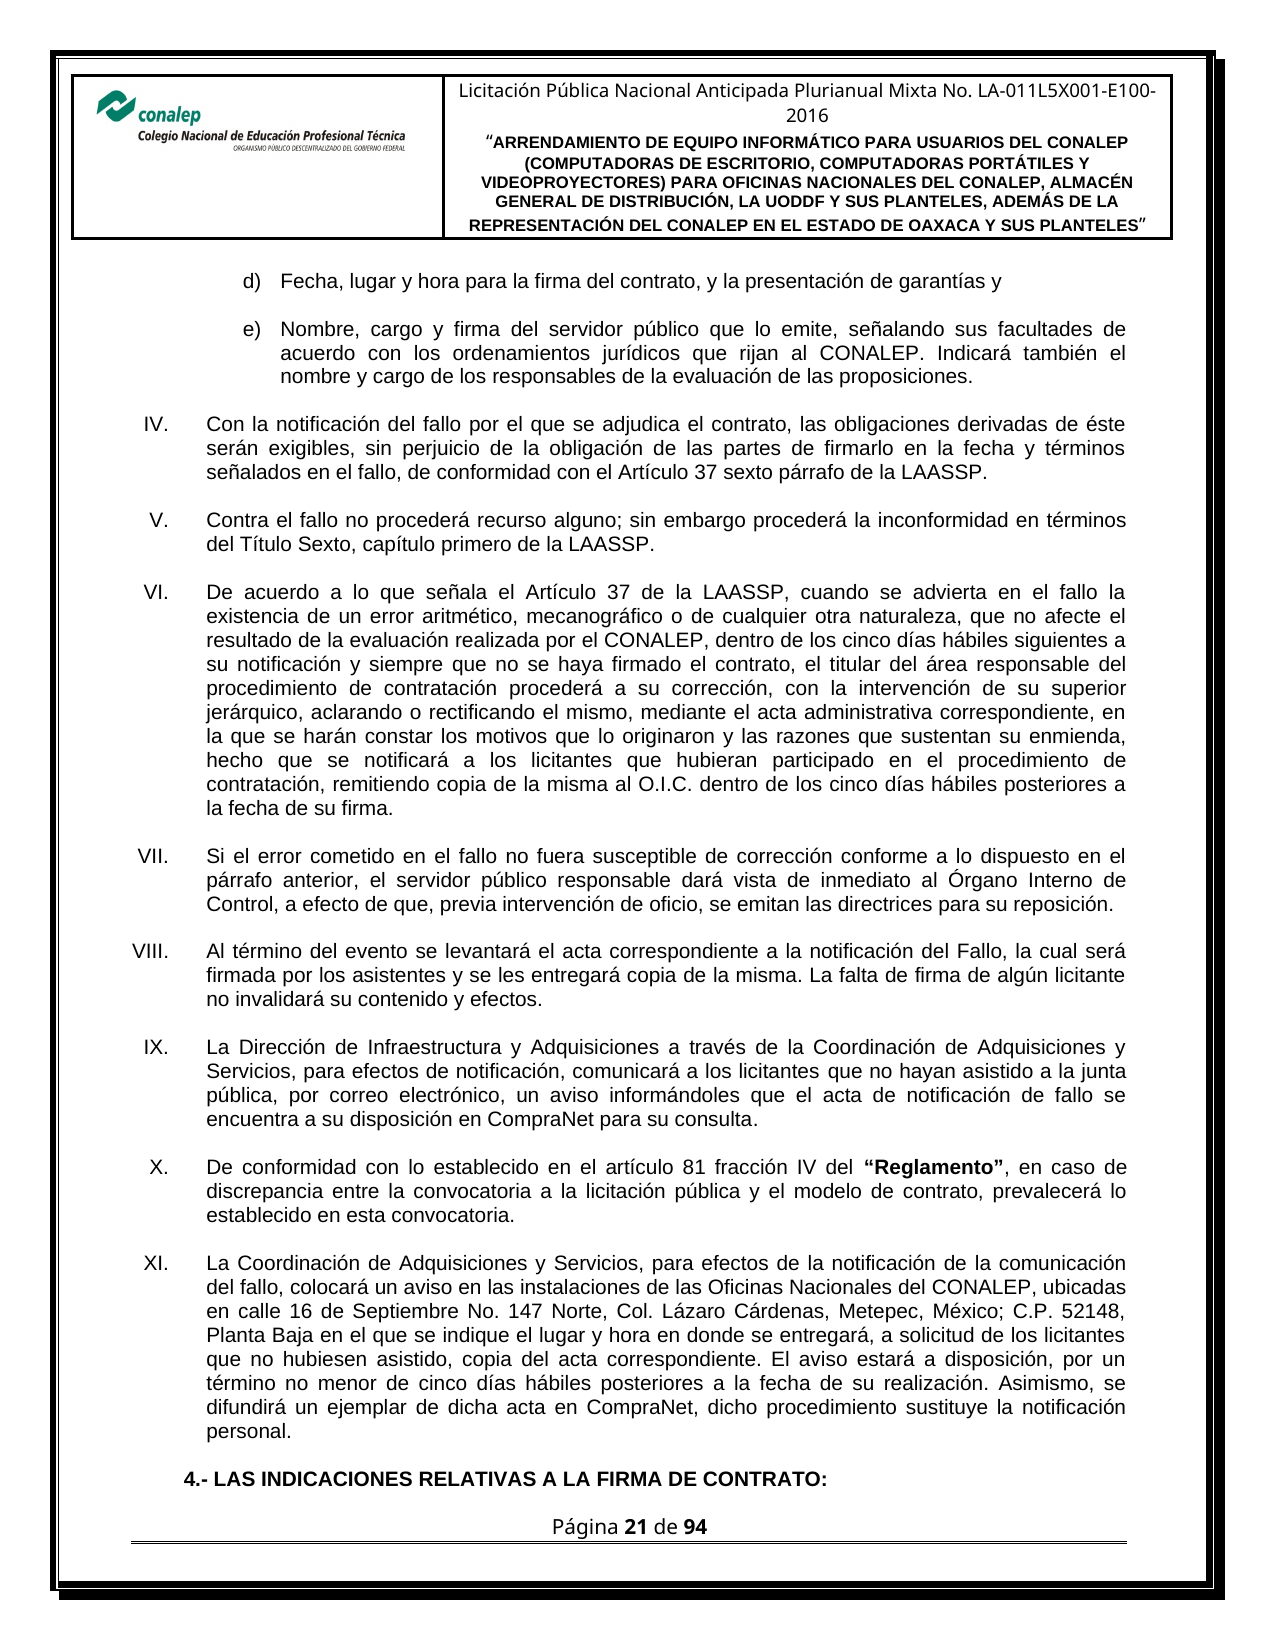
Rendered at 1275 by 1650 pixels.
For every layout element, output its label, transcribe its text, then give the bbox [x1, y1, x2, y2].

list Nombre, cargo y firma del servidor público que lo emite, señalando sus facultades de acuerdo con los ordenamientos jurídicos que rijan al CONALEP. Indicará también el nombre y cargo de los responsables de la evaluación de las proposiciones. [243, 316, 1127, 388]
list Si el error cometido en el fallo no fuera susceptible de corrección conforme a lo dispuesto en el párrafo anterior, el servidor público responsable dará vista de inmediato al Órgano Interno de Control, a efecto de que, previa intervención de oficio, se emitan las directrices para su reposición. [169, 843, 1127, 915]
list De acuerdo a lo que señala el Artículo 37 de la LAASSP, cuando se advierta en el fallo la existencia de un error aritmético, mecanográfico o de cualquier otra naturaleza, que no afecte el resultado de la evaluación realizada por el CONALEP, dentro de los cinco días hábiles siguientes a su notificación y siempre que no se haya firmado el contrato, el titular del área responsable del procedimiento de contratación procederá a su corrección, con la intervención de su superior jerárquico, aclarando o rectificando el mismo, mediante el acta administrativa correspondiente, en la que se harán constar los motivos que lo originaron y las razones que sustentan su enmienda, hecho que se notificará a los licitantes que hubieran participado en el procedimiento de contratación, remitiendo copia de la misma al O.I.C. dentro de los cinco días hábiles posteriores a la fecha de su firma. [169, 580, 1127, 819]
list Con la notificación del fallo por el que se adjudica el contrato, las obligaciones derivadas de éste serán exigibles, sin perjuicio de la obligación de las partes de firmarlo en la fecha y términos señalados en el fallo, de conformidad con el Artículo 37 sexto párrafo de la LAASSP. [169, 412, 1127, 484]
list Fecha, lugar y hora para la firma del contrato, y la presentación de garantías y [243, 268, 1127, 292]
list 4.- LAS INDICACIONES RELATIVAS A LA FIRMA DE CONTRATO: [183, 1466, 1127, 1490]
list La Dirección de Infraestructura y Adquisiciones a través de la Coordinación de Adquisiciones y Servicios, para efectos de notificación, comunicará a los licitantes que no hayan asistido a la junta pública, por correo electrónico, un aviso informándoles que el acta de notificación de fallo se encuentra a su disposición en CompraNet para su consulta. [169, 1035, 1127, 1131]
list Contra el fallo no procederá recurso alguno; sin embargo procederá la inconformidad en términos del Título Sexto, capítulo primero de la LAASSP. [169, 508, 1127, 556]
list De conformidad con lo establecido en el artículo 81 fracción IV del “Reglamento”, en caso de discrepancia entre la convocatoria a la licitación pública y el modelo de contrato, prevalecerá lo establecido en esta convocatoria. [169, 1155, 1127, 1227]
list Al término del evento se levantará el acta correspondiente a la notificación del Fallo, la cual será firmada por los asistentes y se les entregará copia de la misma. La falta de firma de algún licitante no invalidará su contenido y efectos. [169, 939, 1127, 1011]
list La Coordinación de Adquisiciones y Servicios, para efectos de la notificación de la comunicación del fallo, colocará un aviso en las instalaciones de las Oficinas Nacionales del CONALEP, ubicadas en calle 16 de Septiembre No. 147 Norte, Col. Lázaro Cárdenas, Metepec, México; C.P. 52148, Planta Baja en el que se indique el lugar y hora en donde se entregará, a solicitud de los licitantes que no hubiesen asistido, copia del acta correspondiente. El aviso estará a disposición, por un término no menor de cinco días hábiles posteriores a la fecha de su realización. Asimismo, se difundirá un ejemplar de dicha acta en CompraNet, dicho procedimiento sustituye la notificación personal. [169, 1251, 1127, 1442]
picture [86, 77, 416, 164]
